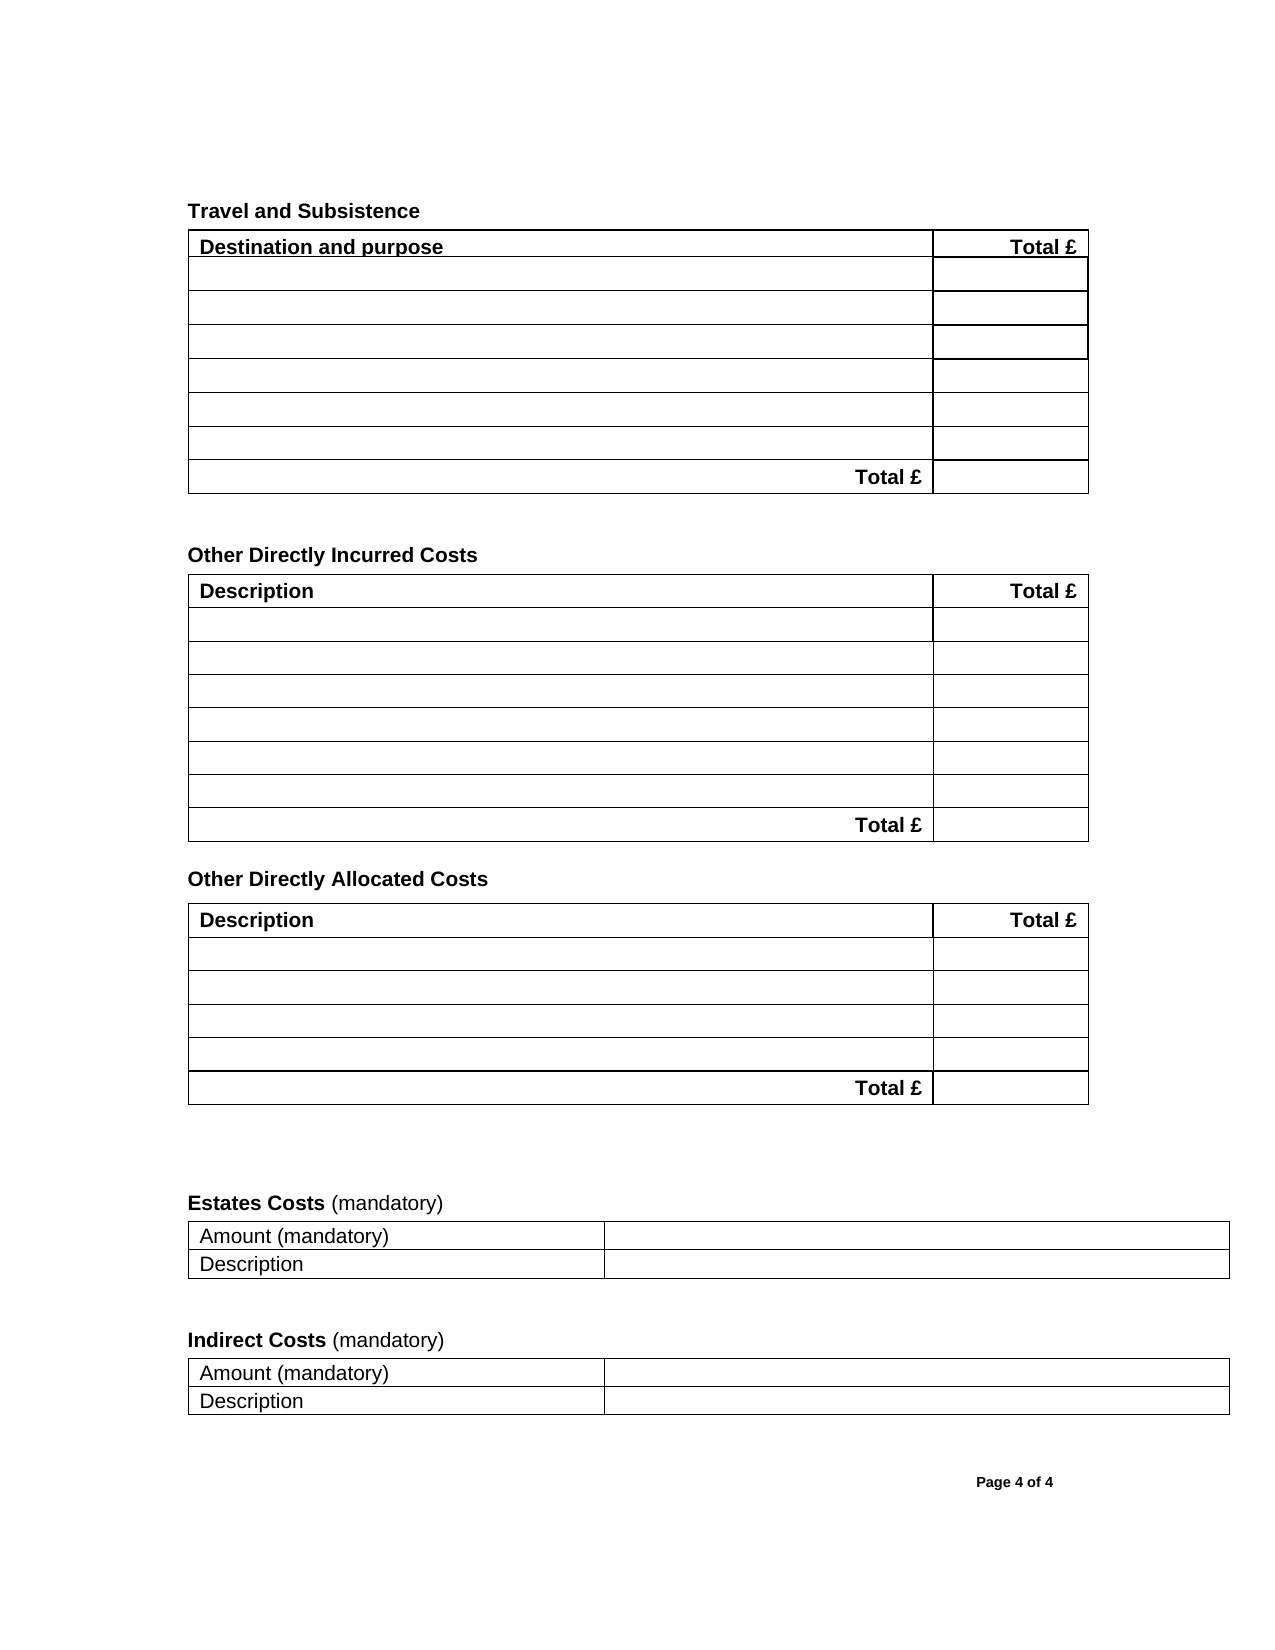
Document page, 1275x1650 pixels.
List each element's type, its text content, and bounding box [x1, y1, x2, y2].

table_header Description [189, 904, 932, 936]
table_cell [189, 1005, 933, 1037]
table_cell [189, 393, 932, 426]
table_cell Description [189, 1387, 604, 1414]
table_cell Total £ [189, 460, 932, 493]
table_cell [934, 1072, 1088, 1104]
table_cell [189, 608, 932, 641]
table_cell [189, 675, 933, 707]
table_cell [189, 971, 933, 1004]
table_header Total £ [934, 231, 1088, 256]
table_cell [934, 938, 1088, 970]
table_cell [189, 325, 932, 358]
table_cell [934, 461, 1088, 493]
table_header Description [189, 575, 932, 607]
table_cell Total £ [189, 808, 933, 841]
table_cell [189, 742, 933, 774]
table_cell [934, 608, 1088, 641]
table_header [605, 1222, 1229, 1249]
table_cell [189, 427, 932, 459]
table_cell [934, 808, 1088, 841]
text Estates Costs (mandatory) [187, 1191, 1087, 1214]
table_cell Description [189, 1250, 604, 1277]
table_header Amount (mandatory) [189, 1359, 604, 1386]
text Other Directly Incurred Costs [187, 543, 1087, 567]
table_cell [189, 291, 932, 324]
text Travel and Subsistence [187, 199, 1087, 223]
table_cell [934, 326, 1087, 358]
table_cell [934, 971, 1088, 1004]
table_cell [934, 775, 1088, 807]
table_cell [934, 427, 1088, 459]
text Indirect Costs (mandatory) [187, 1327, 1087, 1351]
table_header Destination and purpose [189, 231, 932, 256]
table_cell [934, 360, 1088, 392]
table_cell [934, 1005, 1088, 1037]
table_cell [934, 708, 1088, 741]
table_cell [189, 1038, 933, 1070]
table_header Total £ [934, 575, 1088, 607]
table_cell [189, 257, 932, 290]
table_cell [934, 675, 1088, 707]
table_cell [189, 642, 933, 674]
table_cell [934, 742, 1088, 774]
table_header Amount (mandatory) [189, 1222, 604, 1249]
table_cell [934, 292, 1087, 324]
table_cell [189, 708, 933, 741]
table_cell [605, 1387, 1229, 1414]
table_cell [934, 642, 1088, 674]
table_cell [189, 938, 933, 970]
table_header [605, 1359, 1229, 1386]
table_cell [934, 1038, 1088, 1070]
table_cell Total £ [189, 1072, 932, 1104]
table_cell [605, 1250, 1229, 1277]
table_header Total £ [934, 904, 1088, 936]
table_cell [934, 258, 1087, 290]
text Other Directly Allocated Costs [187, 867, 1087, 891]
table_cell [934, 393, 1088, 426]
table_cell [189, 359, 932, 392]
table_cell [189, 775, 933, 807]
